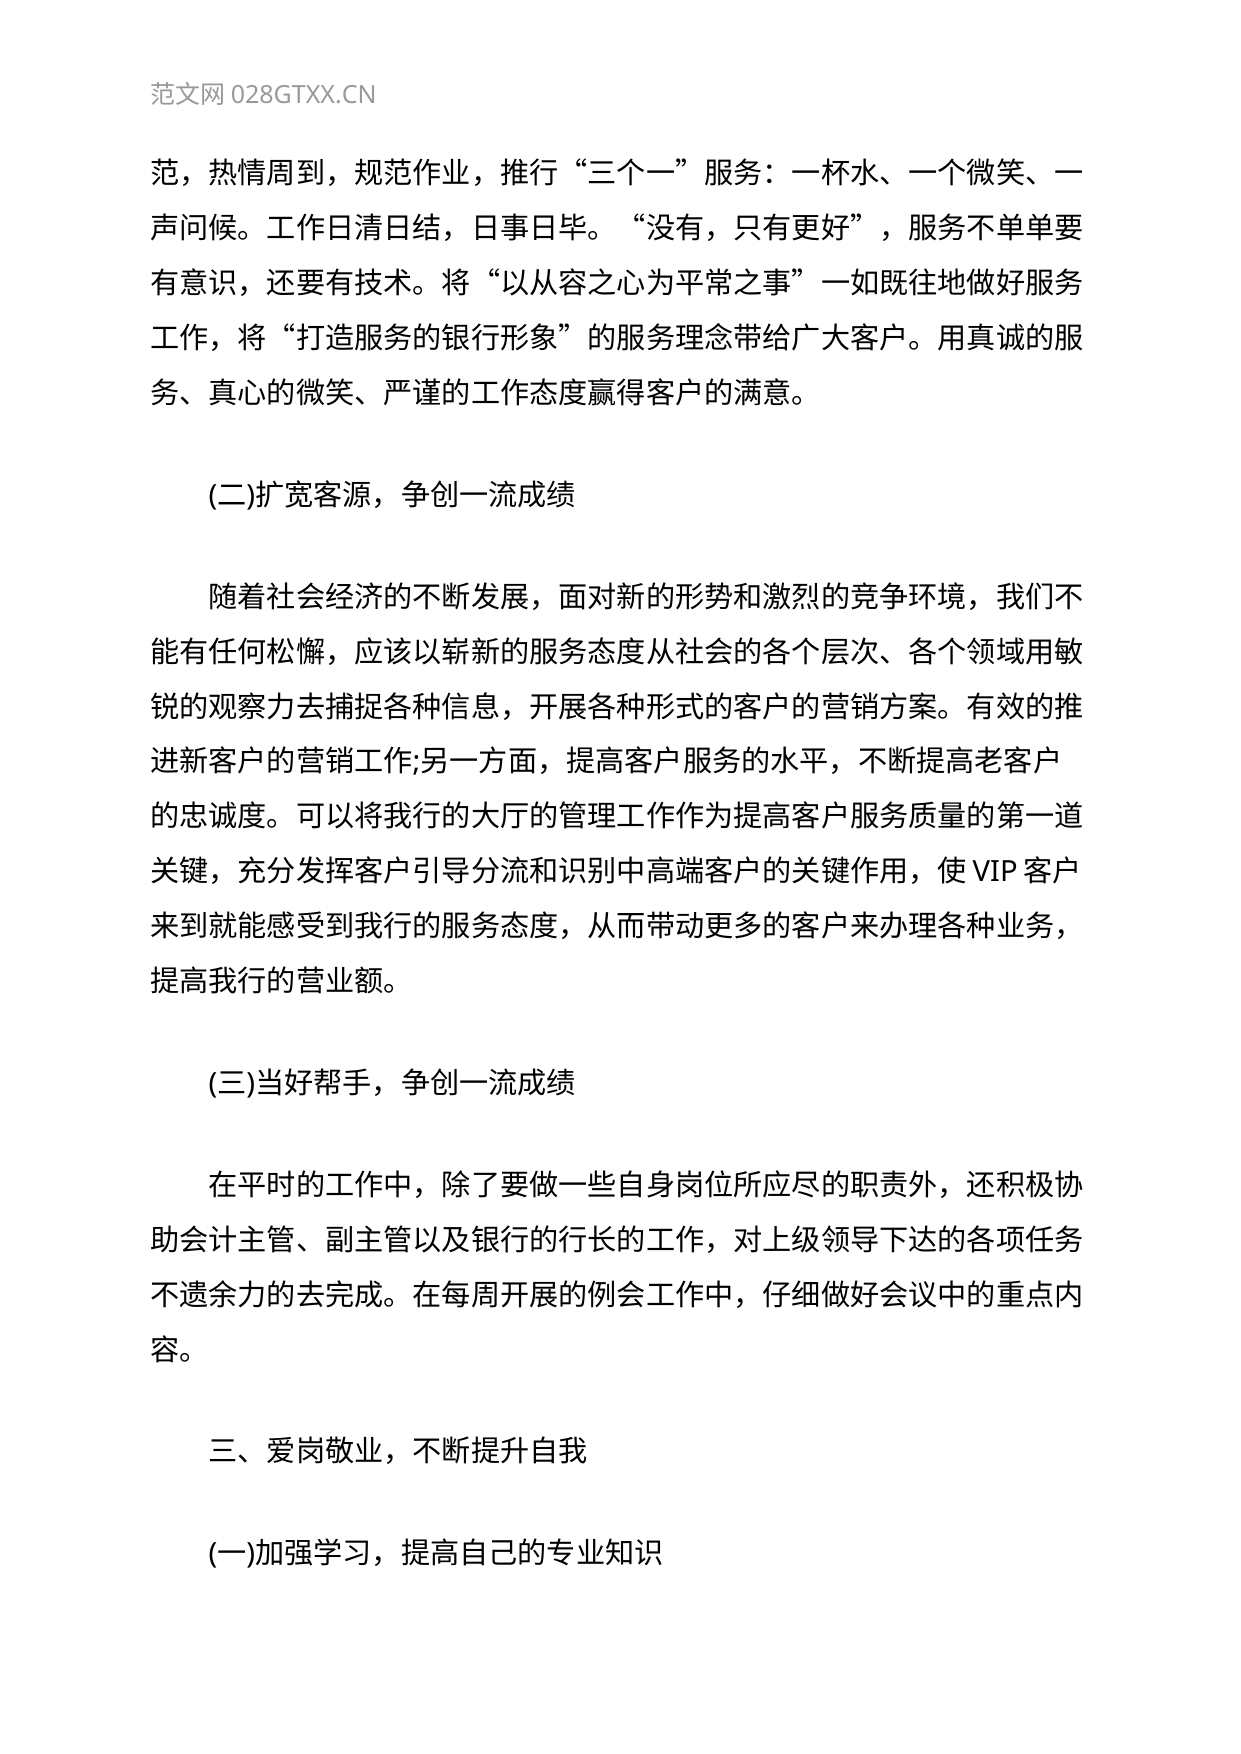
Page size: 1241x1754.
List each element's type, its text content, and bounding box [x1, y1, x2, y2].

text (一)加强学习，提高自己的专业知识 [150, 1530, 1090, 1572]
text 三、爱岗敬业，不断提升自我 [150, 1428, 1090, 1470]
text (二)扩宽客源，争创一流成绩 [150, 471, 1090, 514]
text 在平时的工作中，除了要做一些自身岗位所应尽的职责外，还积极协助会计主管、副主管以及银行的行长的工作，对上级领导下达的各项任务不遗余力的去完成。在每周开展的例会工作中，仔细做好会议中的重点内容。 [150, 1162, 1090, 1368]
text 随着社会经济的不断发展，面对新的形势和激烈的竞争环境，我们不能有任何松懈，应该以崭新的服务态度从社会的各个层次、各个领域用敏锐的观察力去捕捉各种信息，开展各种形式的客户的营销方案。有效的推进新客户的营销工作;另一方面，提高客户服务的水平，不断提高老客户的忠诚度。可以将我行的大厅的管理工作作为提高客户服务质量的第一道关键，充分发挥客户引导分流和识别中高端客户的关键作用，使VIP客户来到就能感受到我行的服务态度，从而带动更多的客户来办理各种业务，提高我行的营业额。 [150, 573, 1090, 1000]
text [150, 150, 1090, 412]
text (三)当好帮手，争创一流成绩 [150, 1059, 1090, 1102]
